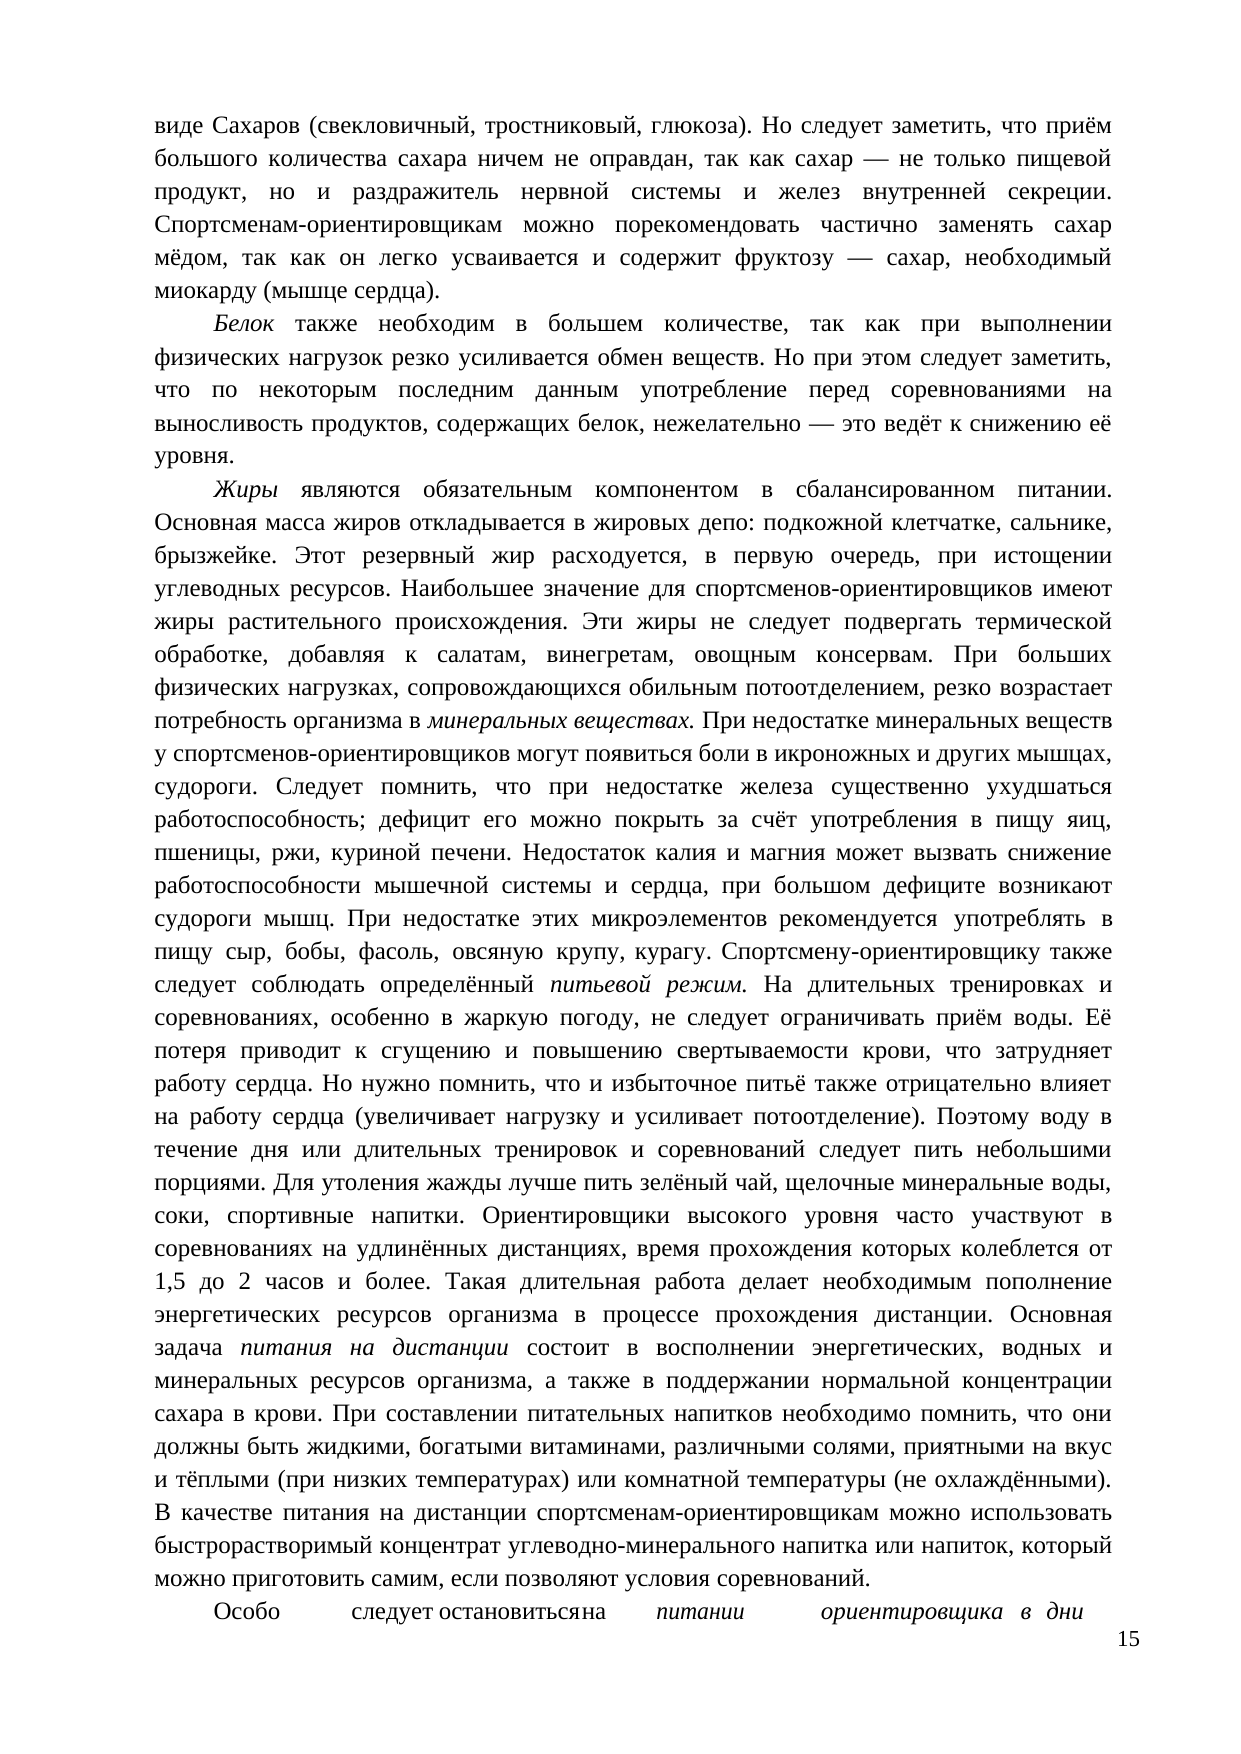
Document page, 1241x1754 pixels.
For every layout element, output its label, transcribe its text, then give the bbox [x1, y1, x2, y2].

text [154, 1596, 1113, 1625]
text Жиры являются обязательным компонентом в сбалансированном питании. Основная масса жиров откладывается в жировых депо: подкожной клетчатке, сальнике, брызжейке. Этот резервный жир расходуется, в первую очередь, при истощении углеводных ресурсов. Наибольшее значение для спортсменов-ориентировщиков имеют жиры растительного происхождения. Эти жиры не следует подвергать термической обработке, добавляя к салатам, винегретам, овощным консервам. При больших физических нагрузках, сопровождающихся обильным потоотделением, резко возрастает потребность организма в минеральных веществах. При недостатке минеральных веществ у спортсменов-opиентировщиков могут появиться боли в икроножных и других мышцах, судороги. Следует помнить, что при недостатке железа существенно ухудшаться работоспособность; дефицит его можно покрыть за счёт употребления в пищу яиц, пшеницы, ржи, куриной печени. Недостаток калия и магния может вызвать снижение работоспособности мышечной системы и сердца, при большом дефиците возникают судороги мышц. При недостатке этих микроэлементов рекомендуется употреблять в пищу сыр, бобы, фасоль, овсяную крупу, курагу. Спортсмену-ориентировщику также следует соблюдать определённый питьевой режим. На длительных тренировках и соревнованиях, особенно в жаркую погоду, не следует ограничивать приём воды. Её потеря приводит к сгущению и повышению свертываемости крови, что затрудняет работу сердца. Но нужно помнить, что и избыточное питьё также отрицательно влияет на работу сердца (увеличивает нагрузку и усиливает потоотделение). Поэтому воду в течение дня или длительных тренировок и соревнований следует пить небольшими порциями. Для утоления жажды лучше пить зелёный чай, щелочные минеральные воды, соки, спортивные напитки. Ориентировщики высокого уровня часто участвуют в соревнованиях на удлинённых дистанциях, время прохождения которых колеблется от 1,5 до 2 часов и более. Такая длительная работа делает необходимым пополнение энергетических ресурсов организма в процессе прохождения дистанции. Основная задача питания на дистанции состоит в восполнении энергетических, водных и минеральных ресурсов организма, а также в поддержании нормальной концентрации сахара в крови. При составлении питательных напитков необходимо помнить, что они должны быть жидкими, богатыми витаминами, различными солями, приятными на вкус и тёплыми (при низких температурах) или комнатной температуры (не охлаждёнными). В качестве питания на дистанции спортсменам-ориентировщикам можно использовать быстрорастворимый концентрат углеводно-минерального напитка или напиток, который можно приготовить самим, если позволяют условия соревнований. [154, 474, 1113, 1592]
text Белок также необходим в большем количестве, так как при выполнении физических нагрузок резко усиливается обмен веществ. Но при этом следует заметить, что по некоторым последним данным употребление перед соревнованиями на выносливость продуктов, содержащих белок, нежелательно — это ведёт к снижению её уровня. [154, 308, 1113, 469]
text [154, 110, 1113, 304]
